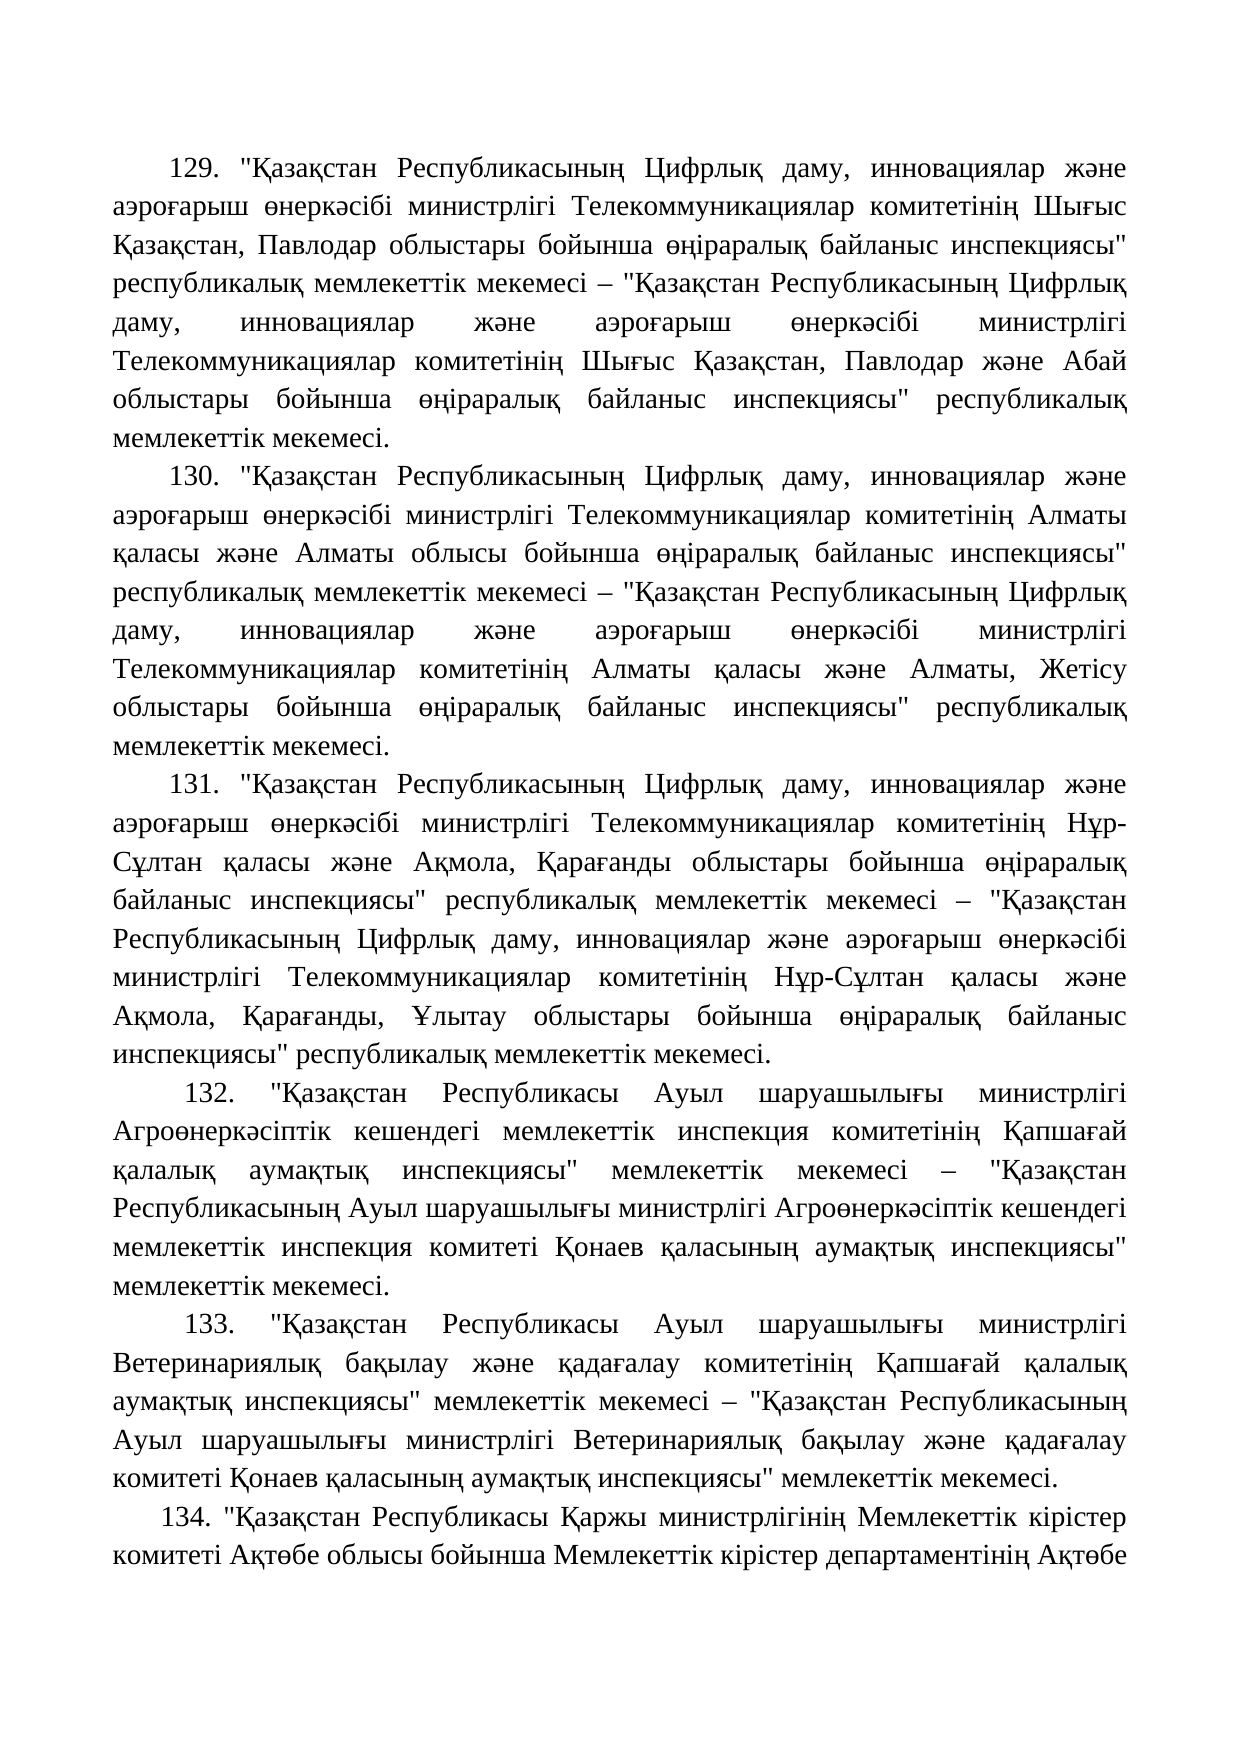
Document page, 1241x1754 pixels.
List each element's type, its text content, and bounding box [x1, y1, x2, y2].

text 131. "Қазақстан Республикасының Цифрлық даму, инновациялар және аэроғарыш өнеркәсібі министрлігі Телекоммуникациялар комитетінің Нұр-Сұлтан қаласы және Ақмола, Қарағанды облыстары бойынша өңіраралық байланыс инспекциясы" республикалық мемлекеттік мекемесі – "Қазақстан Республикасының Цифрлық даму, инновациялар және аэроғарыш өнеркәсібі министрлігі Телекоммуникациялар комитетінің Нұр-Сұлтан қаласы және Ақмола, Қарағанды, Ұлытау облыстары бойынша өңіраралық байланыс инспекциясы" республикалық мемлекеттік мекемесі. [112, 767, 1128, 1070]
text 129. "Қазақстан Республикасының Цифрлық даму, инновациялар және аэроғарыш өнеркәсібі министрлігі Телекоммуникациялар комитетінің Шығыс Қазақстан, Павлодар облыстары бойынша өңіраралық байланыс инспекциясы" республикалық мемлекеттік мекемесі – "Қазақстан Республикасының Цифрлық даму, инновациялар және аэроғарыш өнеркәсібі министрлігі Телекоммуникациялар комитетінің Шығыс Қазақстан, Павлодар және Абай облыстары бойынша өңіраралық байланыс инспекциясы" республикалық мемлекеттік мекемесі. [112, 150, 1128, 453]
text 132. "Қазақстан Республикасы Ауыл шаруашылығы министрлігі Агроөнеркәсіптік кешендегі мемлекеттік инспекция комитетінің Қапшағай қалалық аумақтық инспекциясы" мемлекеттік мекемесі – "Қазақстан Республикасының Ауыл шаруашылығы министрлігі Агроөнеркәсіптік кешендегі мемлекеттік инспекция комитеті Қонаев қаласының аумақтық инспекциясы" мемлекеттік мекемесі. [112, 1075, 1128, 1301]
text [112, 1499, 1128, 1571]
text 133. "Қазақстан Республикасы Ауыл шаруашылығы министрлігі Ветеринариялық бақылау және қадағалау комитетінің Қапшағай қалалық аумақтық инспекциясы" мемлекеттік мекемесі – "Қазақстан Республикасының Ауыл шаруашылығы министрлігі Ветеринариялық бақылау және қадағалау комитеті Қонаев қаласының аумақтық инспекциясы" мемлекеттік мекемесі. [112, 1306, 1128, 1494]
text 130. "Қазақстан Республикасының Цифрлық даму, инновациялар және аэроғарыш өнеркәсібі министрлігі Телекоммуникациялар комитетінің Алматы қаласы және Алматы облысы бойынша өңіраралық байланыс инспекциясы" республикалық мемлекеттік мекемесі – "Қазақстан Республикасының Цифрлық даму, инновациялар және аэроғарыш өнеркәсібі министрлігі Телекоммуникациялар комитетінің Алматы қаласы және Алматы, Жетісу облыстары бойынша өңіраралық байланыс инспекциясы" республикалық мемлекеттік мекемесі. [112, 458, 1128, 762]
